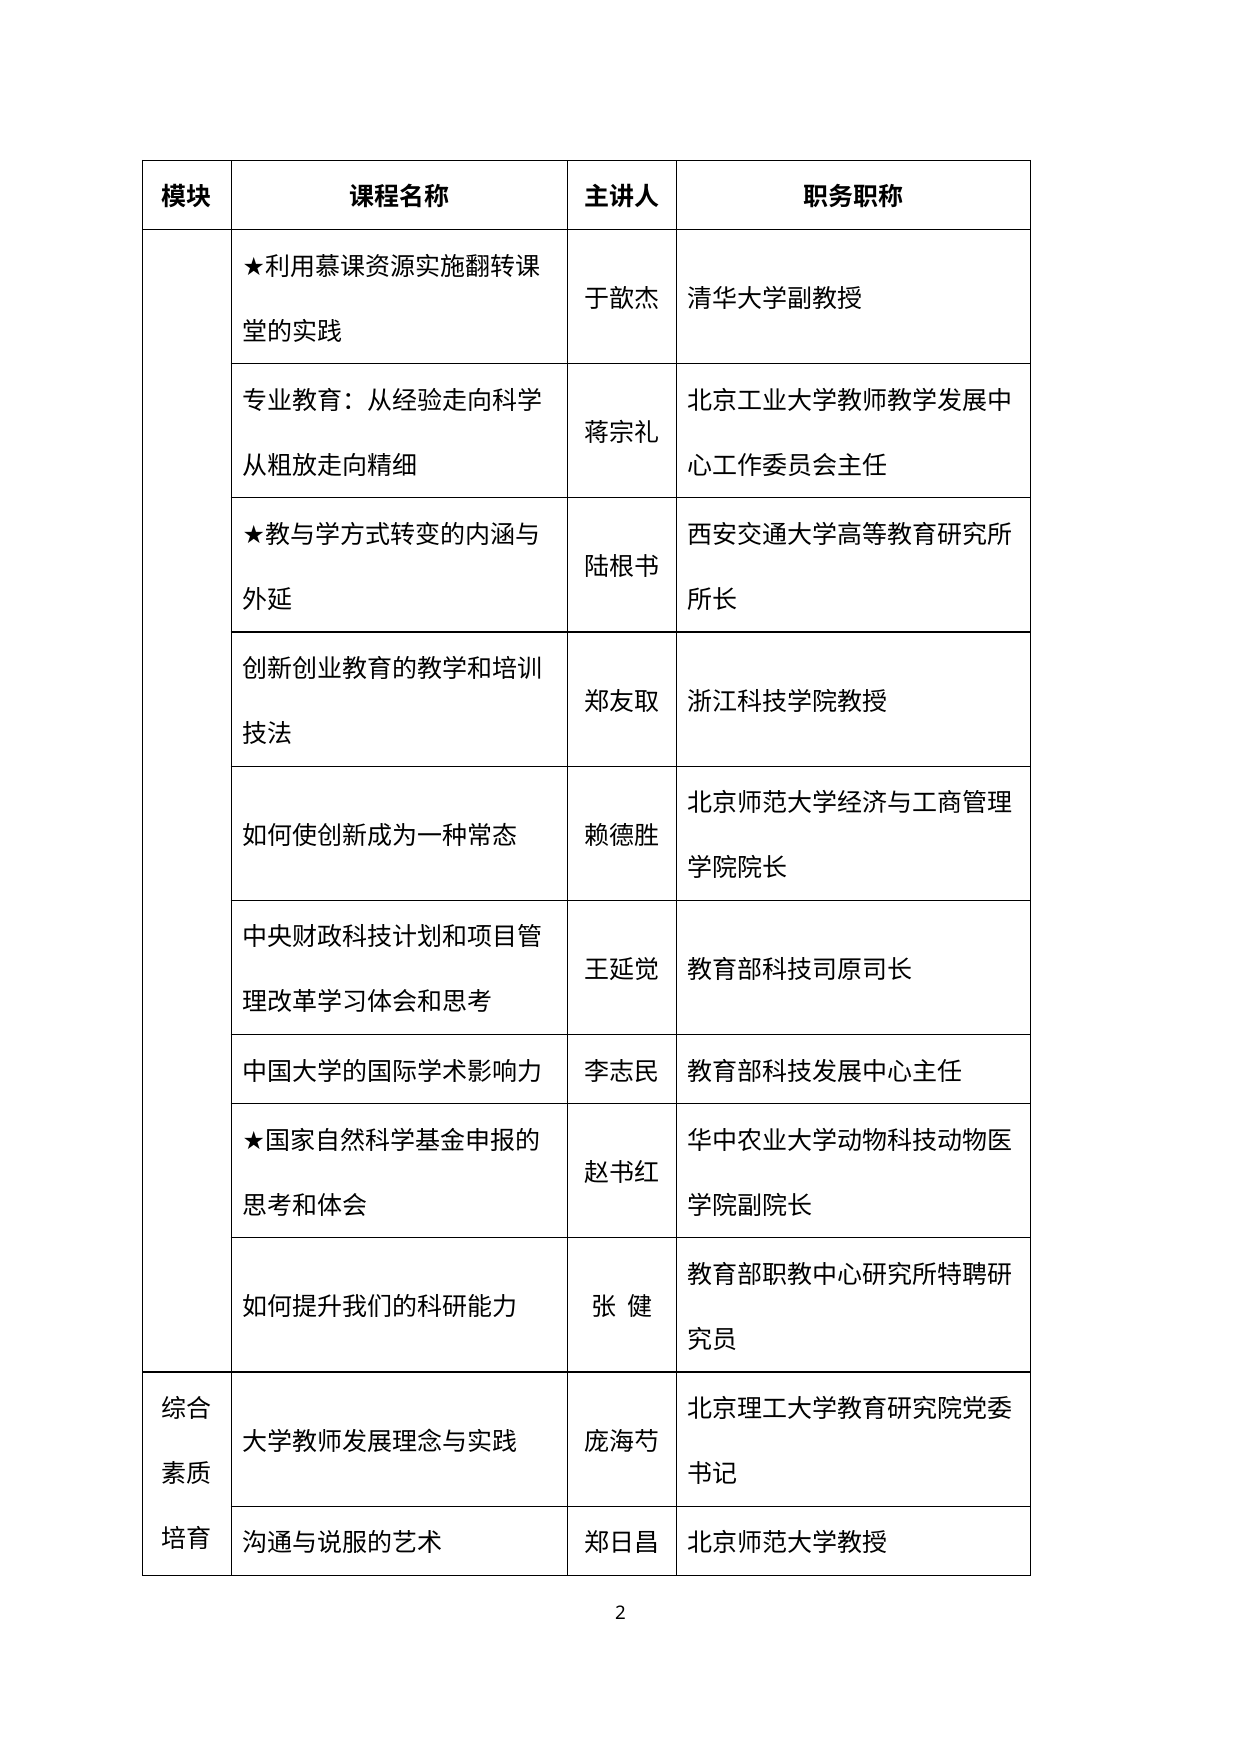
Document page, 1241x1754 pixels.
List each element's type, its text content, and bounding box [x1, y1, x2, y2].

table_cell 大学教师发展理念与实践 [232, 1373, 567, 1506]
table_cell 北京师范大学教授 [677, 1507, 1030, 1575]
table_cell 庞海芍 [568, 1373, 676, 1506]
table_cell 王延觉 [568, 901, 676, 1034]
table_cell 如何提升我们的科研能力 [232, 1238, 567, 1371]
table_cell 沟通与说服的艺术 [232, 1507, 567, 1575]
table_cell 郑友取 [568, 633, 676, 766]
table_cell 北京工业大学教师教学发展中心工作委员会主任 [677, 364, 1030, 497]
table_cell 教育部职教中心研究所特聘研究员 [677, 1238, 1030, 1371]
table_cell 创新创业教育的教学和培训技法 [232, 633, 567, 766]
table_cell 专业教育：从经验走向科学 从粗放走向精细 [232, 364, 567, 497]
table_header 课程名称 [232, 161, 567, 229]
table_cell 中国大学的国际学术影响力 [232, 1035, 567, 1103]
table_cell 中央财政科技计划和项目管理改革学习体会和思考 [232, 901, 567, 1034]
table_cell 教育部科技司原司长 [677, 901, 1030, 1034]
table_cell 北京理工大学教育研究院党委书记 [677, 1373, 1030, 1506]
table_cell 综合素质培育 [143, 1373, 231, 1575]
table_cell 教育部科技发展中心主任 [677, 1035, 1030, 1103]
table_cell 陆根书 [568, 498, 676, 631]
table_header 主讲人 [568, 161, 676, 229]
table_cell 赵书红 [568, 1104, 676, 1237]
table_cell 于歆杰 [568, 230, 676, 363]
table_cell ★国家自然科学基金申报的思考和体会 [232, 1104, 567, 1237]
table_cell 如何使创新成为一种常态 [232, 767, 567, 900]
table_header 模块 [143, 161, 231, 229]
table_cell ★利用慕课资源实施翻转课堂的实践 [232, 230, 567, 363]
table_cell 蒋宗礼 [568, 364, 676, 497]
table_cell 浙江科技学院教授 [677, 633, 1030, 766]
table_cell 赖德胜 [568, 767, 676, 900]
table_cell ★教与学方式转变的内涵与外延 [232, 498, 567, 631]
table_cell 清华大学副教授 [677, 230, 1030, 363]
table_cell 李志民 [568, 1035, 676, 1103]
table_cell 郑日昌 [568, 1507, 676, 1575]
table_cell 张 健 [568, 1238, 676, 1371]
table_cell 西安交通大学高等教育研究所所长 [677, 498, 1030, 631]
table_header 职务职称 [677, 161, 1030, 229]
table_cell 北京师范大学经济与工商管理学院院长 [677, 767, 1030, 900]
table_cell 华中农业大学动物科技动物医学院副院长 [677, 1104, 1030, 1237]
